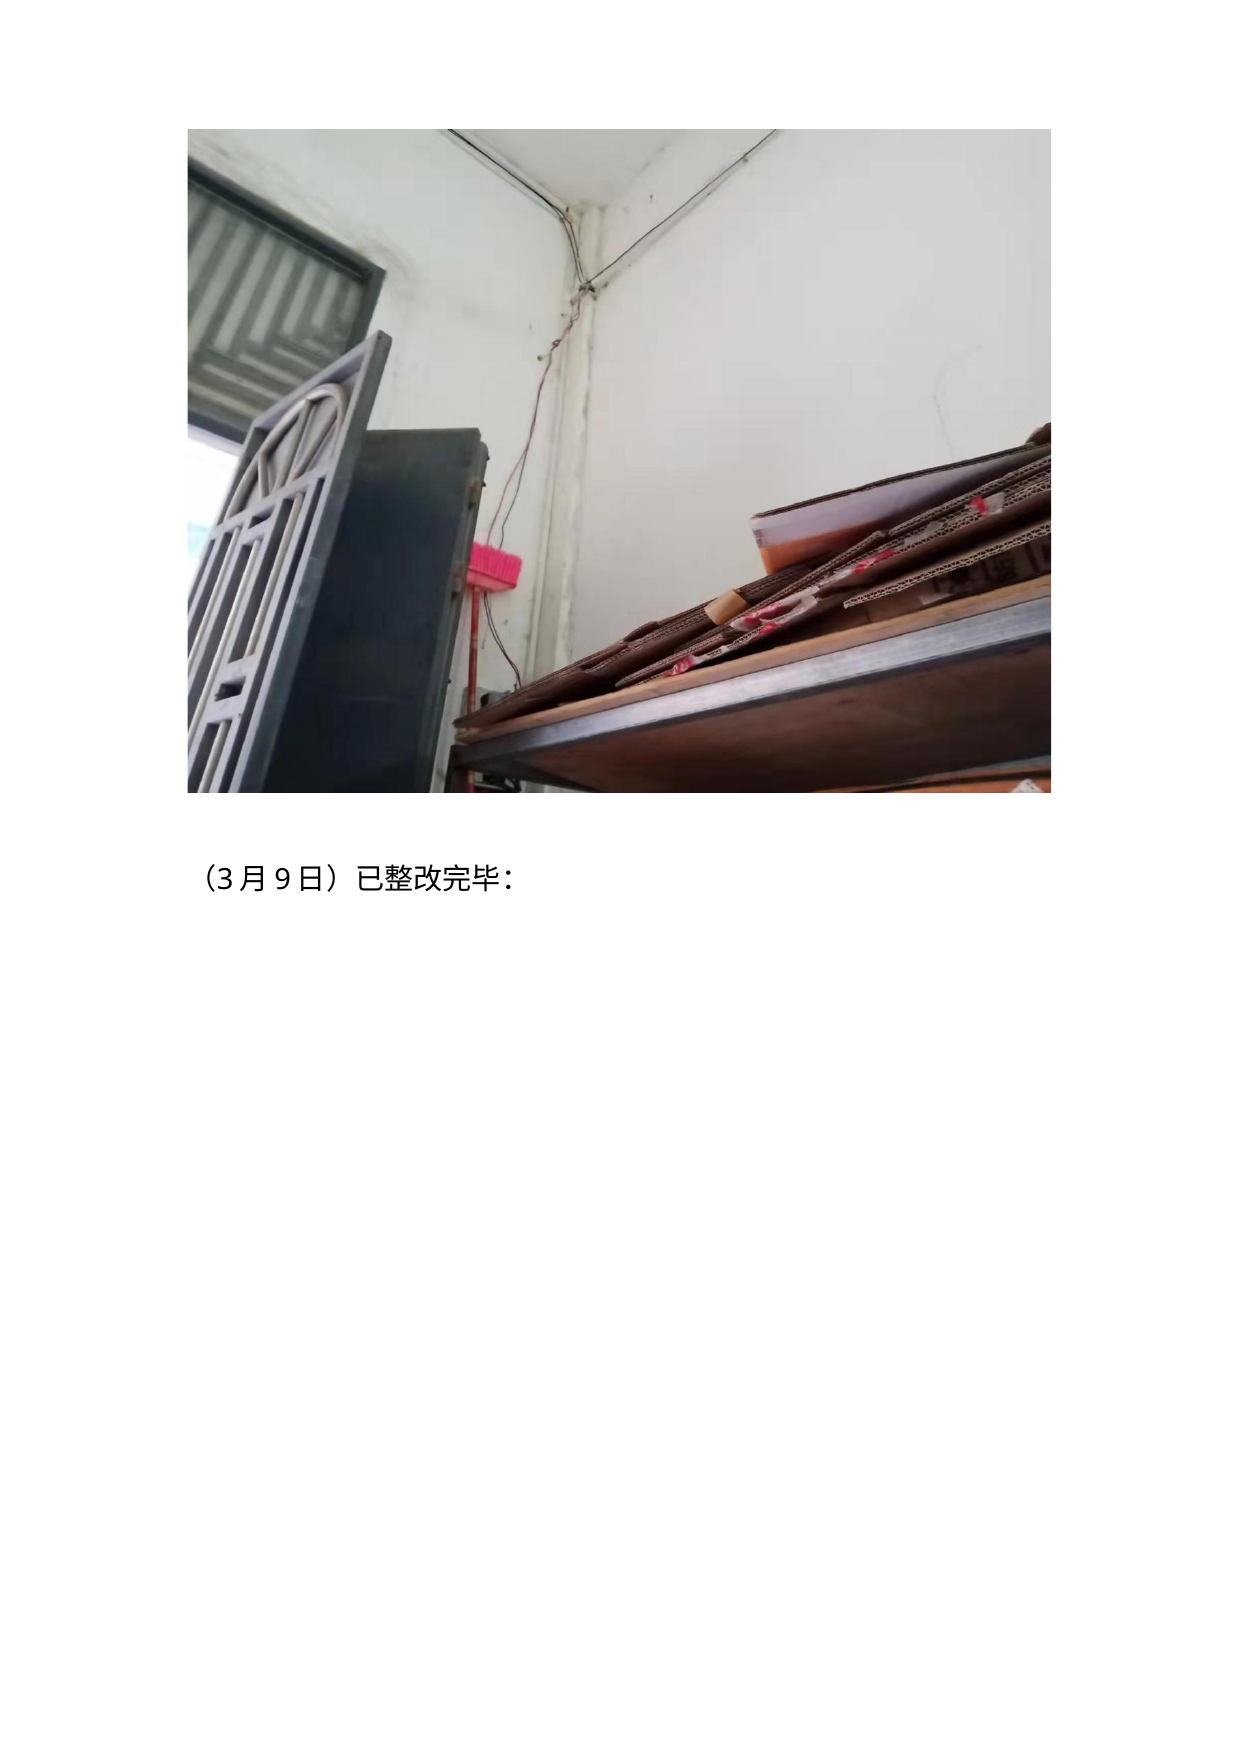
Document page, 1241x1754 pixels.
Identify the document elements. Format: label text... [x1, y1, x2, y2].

picture [187, 129, 1052, 793]
text （3月9日）已整改完毕： [187, 844, 1053, 909]
